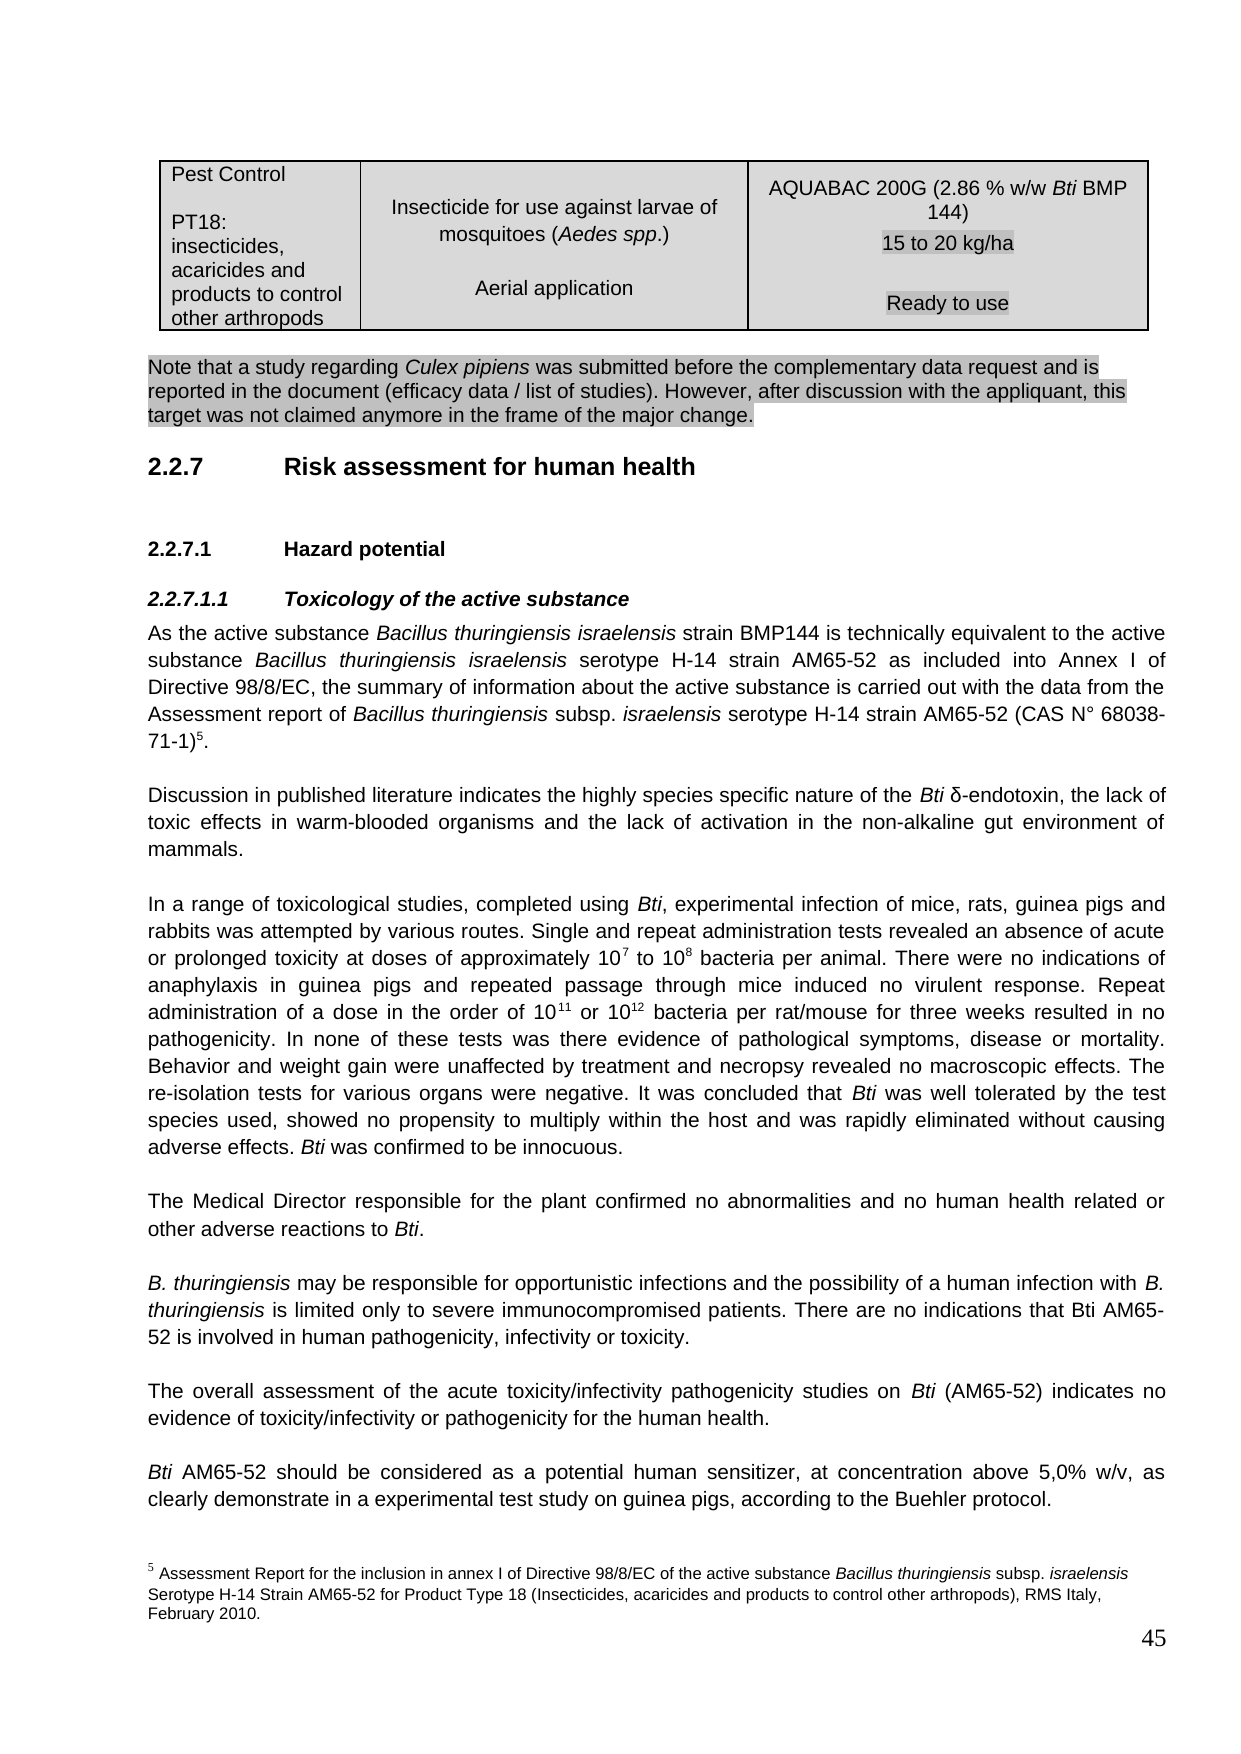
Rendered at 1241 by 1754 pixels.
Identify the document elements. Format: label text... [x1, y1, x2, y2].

text The overall assessment of the acute toxicity/infectivity pathogenicity studies on Bti (AM65-52) indicates no evidence of toxicity/infectivity or pathogenicity for the human health. [148, 1376, 1166, 1430]
text Discussion in published literature indicates the highly species specific nature of the Bti δ-endotoxin, the lack of toxic effects in warm-blooded organisms and the lack of activation in the non-alkaline gut environment of mammals. [148, 780, 1166, 861]
text As the active substance Bacillus thuringiensis israelensis strain BMP144 is technically equivalent to the active substance Bacillus thuringiensis israelensis serotype H-14 strain AM65-52 as included into Annex I of Directive 98/8/EC, the summary of information about the active substance is carried out with the data from the Assessment report of Bacillus thuringiensis subsp. israelensis serotype H-14 strain AM65-52 (CAS N° 68038-71-1). [148, 617, 1166, 753]
subtitle Toxicology of the active substance [148, 586, 1166, 611]
subtitle Hazard potential [148, 536, 1166, 561]
text B. thuringiensis may be responsible for opportunistic infections and the possibility of a human infection with B. thuringiensis is limited only to severe immunocompromised patients. There are no indications that Bti AM65-52 is involved in human pathogenicity, infectivity or toxicity. [148, 1267, 1166, 1349]
text The Medical Director responsible for the plant confirmed no abnormalities and no human health related or other adverse reactions to Bti. [148, 1186, 1166, 1240]
table_cell AQUABAC 200G (2.86 % w/w Bti BMP 144) 15 to 20 kg/ha Ready to use [749, 162, 1147, 329]
text In a range of toxicological studies, completed using Bti, experimental infection of mice, rats, guinea pigs and rabbits was attempted by various routes. Single and repeat administration tests revealed an absence of acute or prolonged toxicity at doses of approximately 107 to 108 bacteria per animal. There were no indications of anaphylaxis in guinea pigs and repeated passage through mice induced no virulent response. Repeat administration of a dose in the order of 1011 or 1012 bacteria per rat/mouse for three weeks resulted in no pathogenicity. In none of these tests was there evidence of pathological symptoms, disease or mortality. Behavior and weight gain were unaffected by treatment and necropsy revealed no macroscopic effects. The re-isolation tests for various organs were negative. It was concluded that Bti was well tolerated by the test species used, showed no propensity to multiply within the host and was rapidly eliminated without causing adverse effects. Bti was confirmed to be innocuous. [148, 888, 1166, 1159]
text Bti AM65-52 should be considered as a potential human sensitizer, at concentration above 5,0% w/v, as clearly demonstrate in a experimental test study on guinea pigs, according to the Buehler protocol. [148, 1457, 1166, 1511]
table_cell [161, 162, 360, 329]
subtitle Risk assessment for human health [148, 452, 1166, 481]
text Note that a study regarding Culex pipiens was submitted before the complementary data request and is reported in the document (efficacy data / list of studies). However, after discussion with the appliquant, this target was not claimed anymore in the frame of the major change. [754, 355, 1166, 427]
table_cell Insecticide for use against larvae of mosquitoes (Aedes spp.) Aerial application [361, 162, 747, 329]
